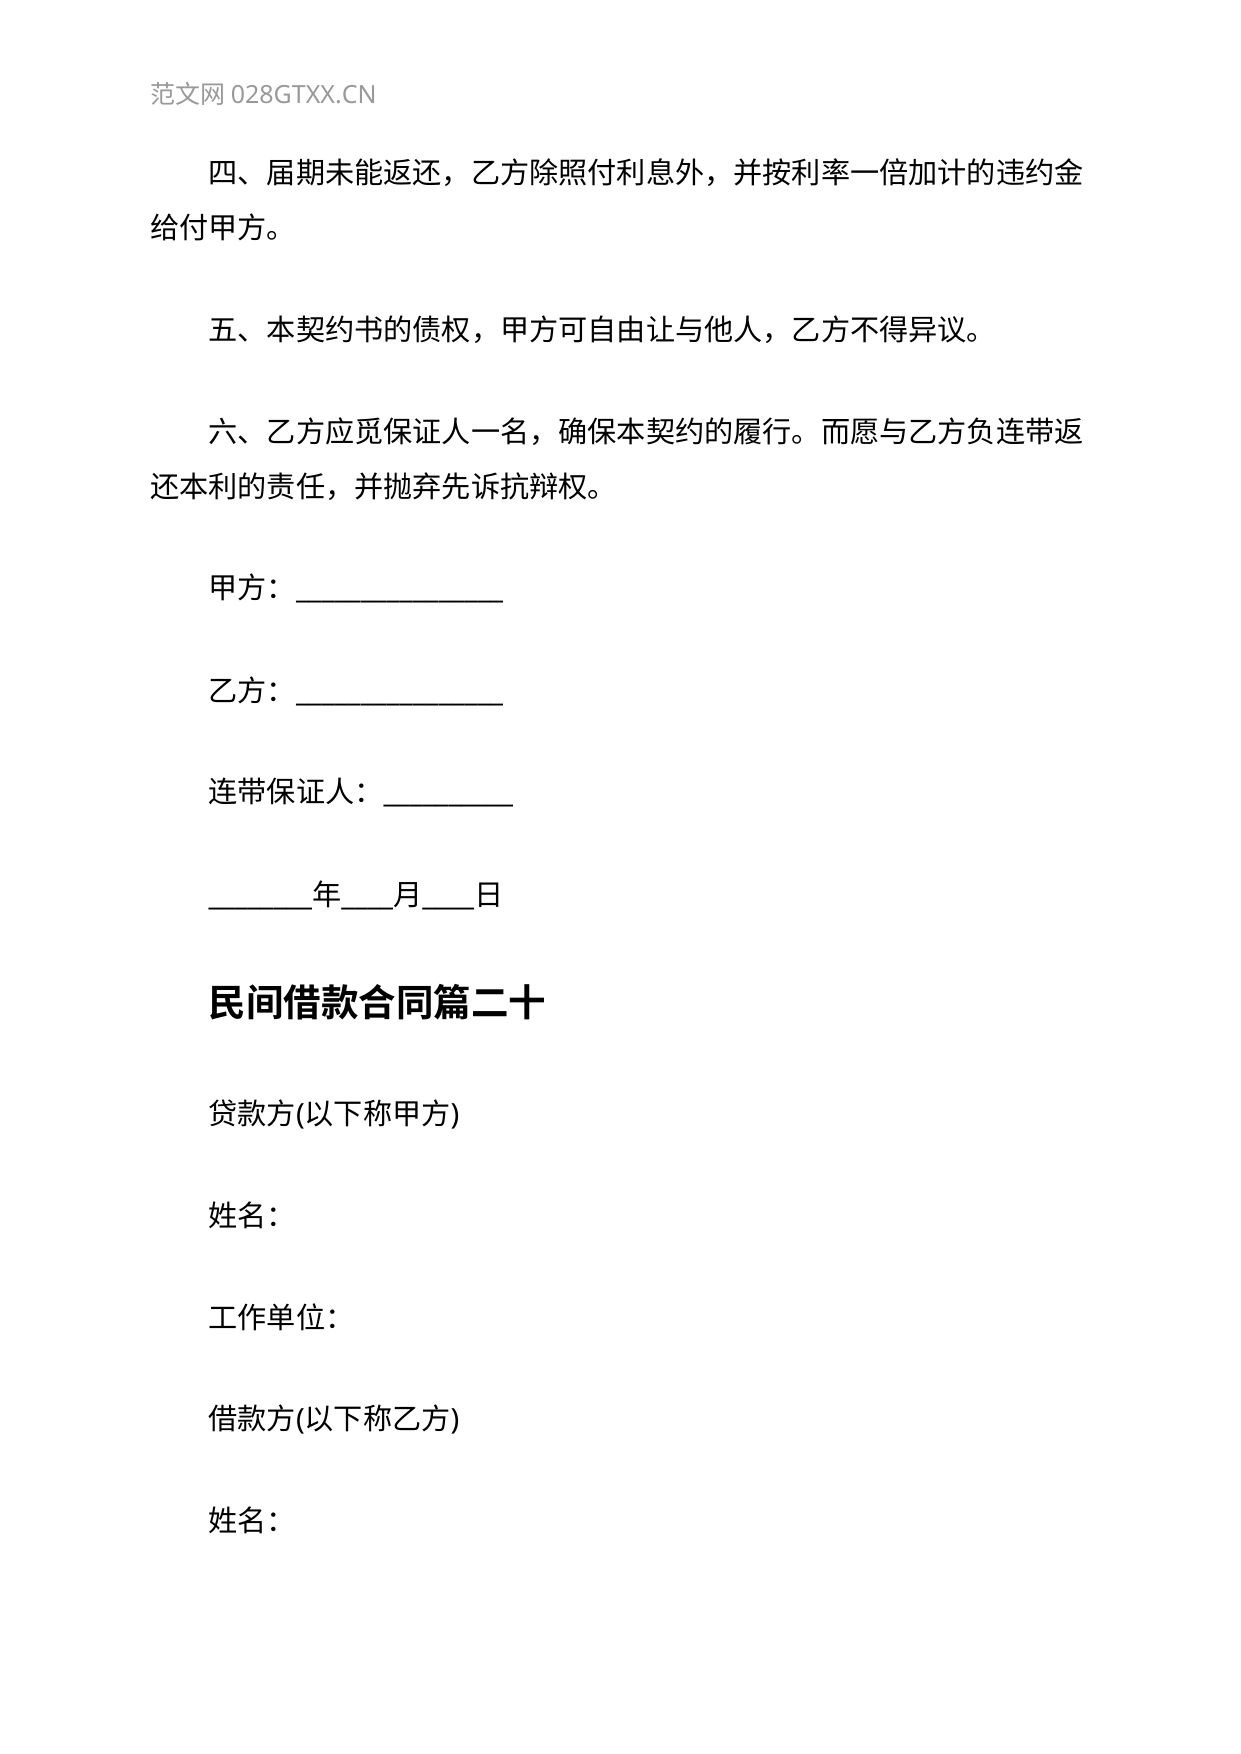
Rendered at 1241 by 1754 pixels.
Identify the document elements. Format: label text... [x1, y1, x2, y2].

text 五、本契约书的债权，甲方可自由让与他人，乙方不得异议。 [150, 307, 1090, 349]
text 工作单位： [150, 1294, 1090, 1336]
text 姓名： [150, 1498, 1090, 1540]
text 借款方(以下称乙方) [150, 1396, 1090, 1438]
text 乙方：________________ [150, 667, 1090, 709]
text 连带保证人：__________ [150, 769, 1090, 811]
text 贷款方(以下称甲方) [150, 1090, 1090, 1133]
text ________年____月____日 [150, 871, 1090, 913]
text 姓名： [150, 1192, 1090, 1235]
text 四、届期未能返还，乙方除照付利息外，并按利率一倍加计的违约金给付甲方。 [150, 150, 1090, 247]
text 民间借款合同篇二十 [150, 973, 1090, 1027]
text 甲方：________________ [150, 565, 1090, 607]
text 六、乙方应觅保证人一名，确保本契约的履行。而愿与乙方负连带返还本利的责任，并抛弃先诉抗辩权。 [150, 408, 1090, 506]
